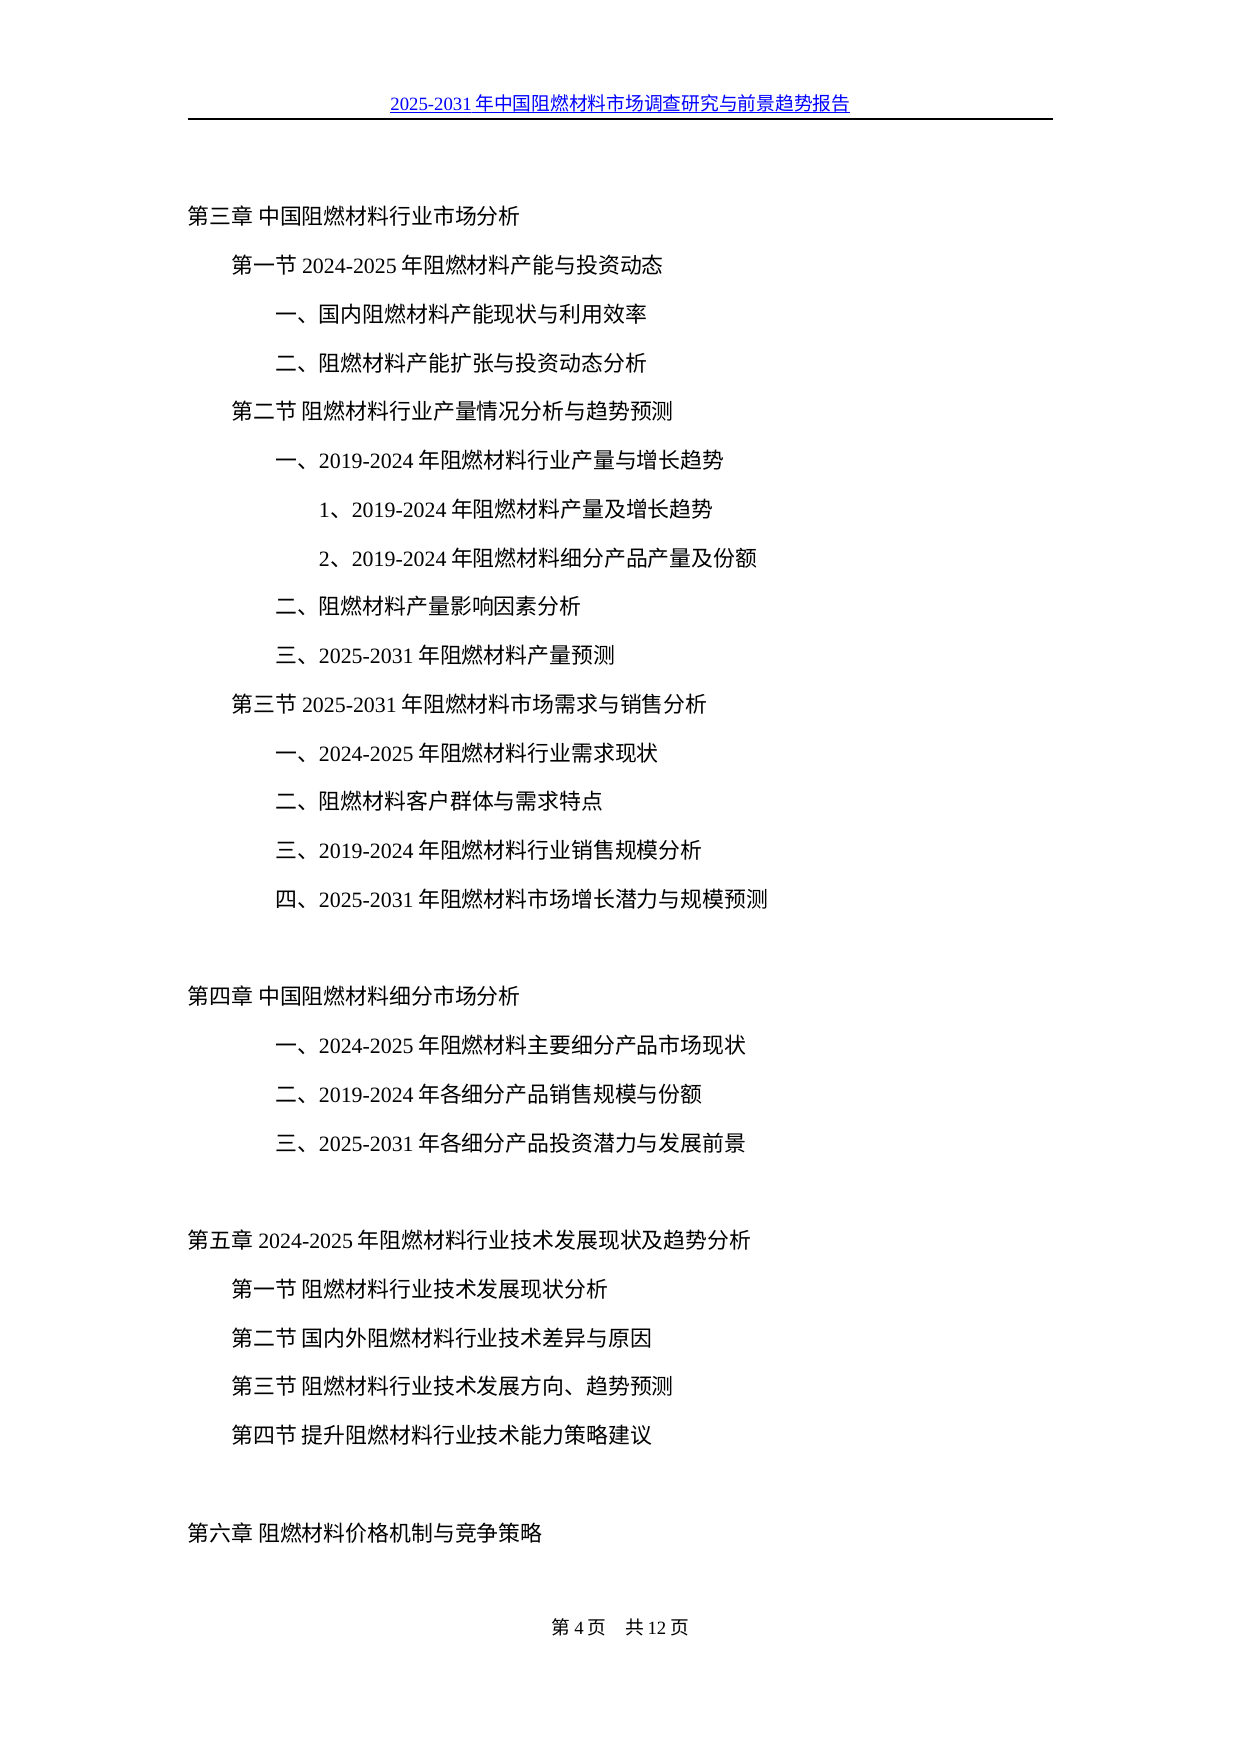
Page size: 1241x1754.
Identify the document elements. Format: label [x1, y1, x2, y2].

text [187, 150, 1053, 1548]
